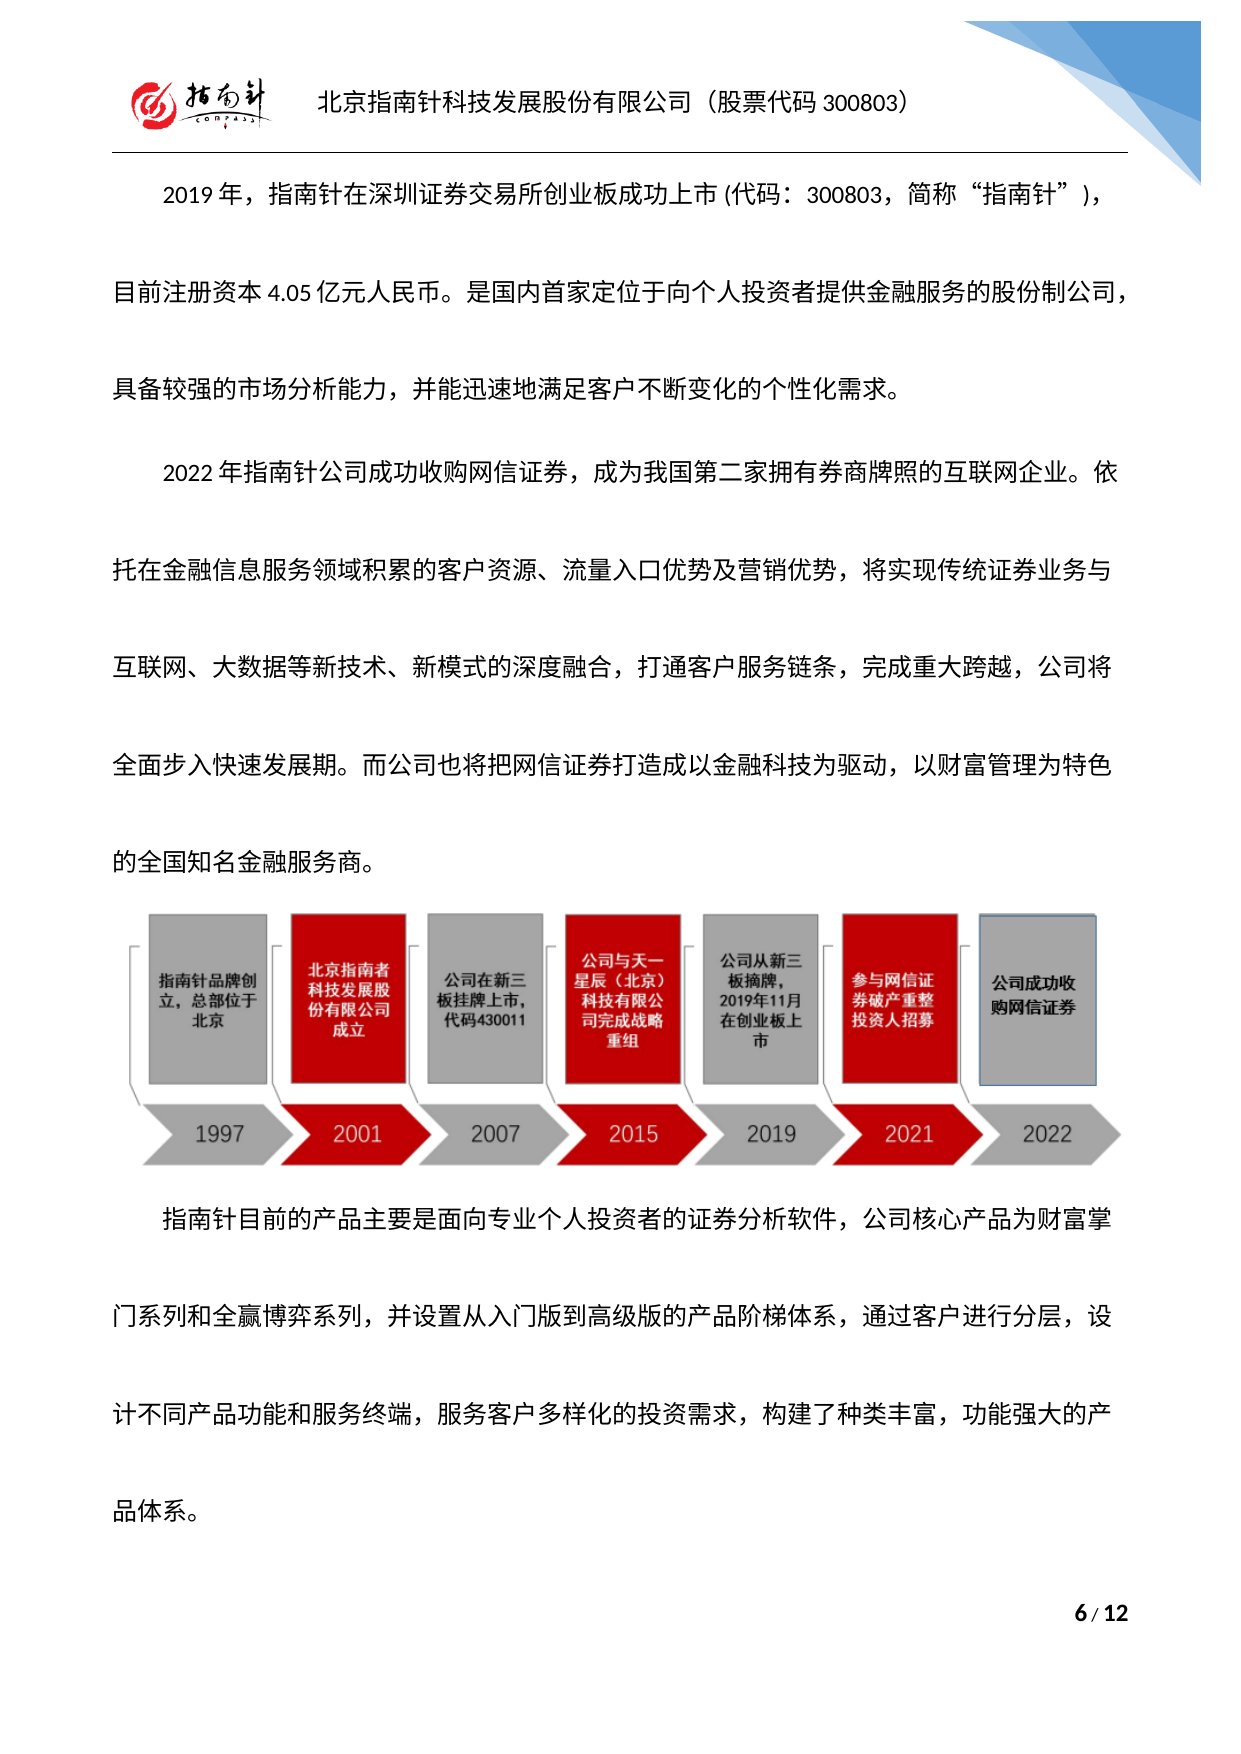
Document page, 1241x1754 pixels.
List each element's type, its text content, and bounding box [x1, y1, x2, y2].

text 指南针目前的产品主要是面向专业个人投资者的证券分析软件，公司核心产品为财富掌门系列和全赢博弈系列，并设置从入门版到高级版的产品阶梯体系，通过客户进行分层，设计不同产品功能和服务终端，服务客户多样化的投资需求，构建了种类丰富，功能强大的产品体系。 [112, 1185, 1128, 1542]
picture [112, 911, 1128, 1169]
text 2022年指南针公司成功收购网信证券，成为我国第二家拥有券商牌照的互联网企业。依托在金融信息服务领域积累的客户资源、流量入口优势及营销优势，将实现传统证券业务与互联网、大数据等新技术、新模式的深度融合，打通客户服务链条，完成重大跨越，公司将全面步入快速发展期。而公司也将把网信证券打造成以金融科技为驱动，以财富管理为特色的全国知名金融服务商。 [112, 438, 1128, 893]
picture [962, 21, 1201, 187]
picture [127, 74, 275, 134]
text 2019年，指南针在深圳证券交易所创业板成功上市 (代码：300803，简称“指南针”)，目前注册资本4.05亿元人民币。是国内首家定位于向个人投资者提供金融服务的股份制公司，具备较强的市场分析能力，并能迅速地满足客户不断变化的个性化需求。 [112, 160, 1128, 420]
